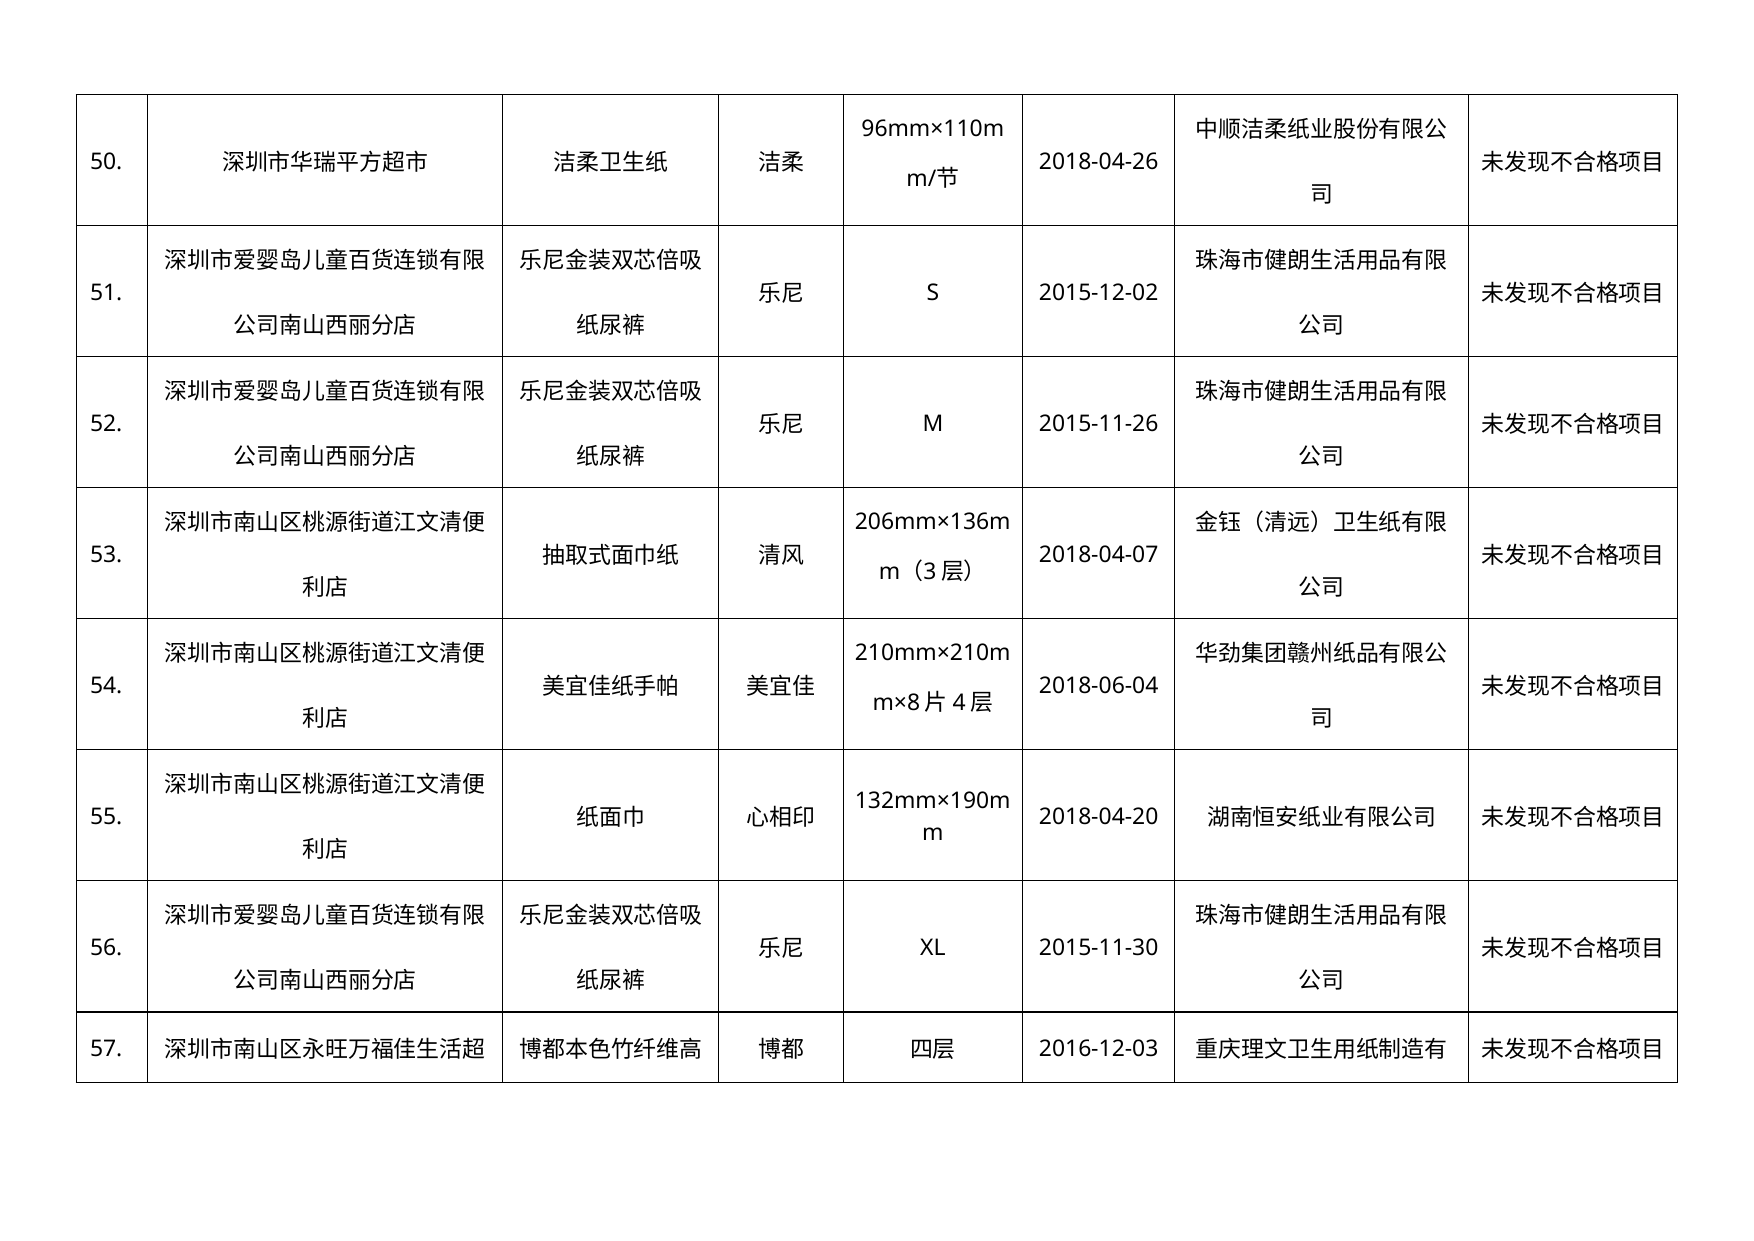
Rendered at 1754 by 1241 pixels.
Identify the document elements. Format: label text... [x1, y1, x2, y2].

table_cell 206mm×136mm（3层） [844, 488, 1022, 618]
table_cell 重庆理文卫生用纸制造有限公司 [1175, 1013, 1468, 1082]
table_cell S [844, 226, 1022, 356]
table_cell 未发现不合格项目 [1469, 750, 1677, 880]
table_cell 2015-12-02 [1023, 226, 1174, 356]
table_cell XL [844, 881, 1022, 1011]
table_cell 博都 [719, 1013, 843, 1082]
table_cell [77, 357, 147, 487]
table_cell 美宜佳纸手帕 [503, 619, 718, 749]
table_cell 乐尼金装双芯倍吸纸尿裤 [503, 226, 718, 356]
table_cell 未发现不合格项目 [1469, 488, 1677, 618]
table_cell [77, 488, 147, 618]
table_cell 博都本色竹纤维高档迷你纸手帕 [503, 1013, 718, 1082]
table_cell [77, 619, 147, 749]
table_cell 210mm×210mm×8片 4层 [844, 619, 1022, 749]
table_cell 2018-04-07 [1023, 488, 1174, 618]
table_cell 深圳市南山区桃源街道江文清便利店 [148, 619, 502, 749]
table_cell 未发现不合格项目 [1469, 881, 1677, 1011]
table_cell 深圳市华瑞平方超市 [148, 95, 502, 225]
table_cell [77, 750, 147, 880]
table_cell 湖南恒安纸业有限公司 [1175, 750, 1468, 880]
table_cell 深圳市南山区桃源街道江文清便利店 [148, 488, 502, 618]
table_cell 未发现不合格项目 [1469, 95, 1677, 225]
table_cell 洁柔 [719, 95, 843, 225]
table_cell 未发现不合格项目 [1469, 1013, 1677, 1082]
table_cell 2018-04-26 [1023, 95, 1174, 225]
table_cell 华劲集团赣州纸品有限公司 [1175, 619, 1468, 749]
table_cell 四层210mm×210mm/张 [844, 1013, 1022, 1082]
table_cell 珠海市健朗生活用品有限公司 [1175, 881, 1468, 1011]
table_cell 纸面巾 [503, 750, 718, 880]
table_cell [77, 226, 147, 356]
table_cell 深圳市南山区桃源街道江文清便利店 [148, 750, 502, 880]
table_cell 乐尼 [719, 226, 843, 356]
table_cell 乐尼金装双芯倍吸纸尿裤 [503, 881, 718, 1011]
table_cell 中顺洁柔纸业股份有限公司 [1175, 95, 1468, 225]
table_cell 美宜佳 [719, 619, 843, 749]
table_cell 96mm×110mm/节 [844, 95, 1022, 225]
table_cell 2018-06-04 [1023, 619, 1174, 749]
table_cell 珠海市健朗生活用品有限公司 [1175, 357, 1468, 487]
table_cell 未发现不合格项目 [1469, 619, 1677, 749]
table_cell 2015-11-26 [1023, 357, 1174, 487]
table_cell 深圳市爱婴岛儿童百货连锁有限公司南山西丽分店 [148, 881, 502, 1011]
table_cell 2016-12-03 [1023, 1013, 1174, 1082]
table_cell 金钰（清远）卫生纸有限公司 [1175, 488, 1468, 618]
table_cell 心相印 [719, 750, 843, 880]
table_cell 深圳市爱婴岛儿童百货连锁有限公司南山西丽分店 [148, 357, 502, 487]
table_cell 132mm×190mm [844, 750, 1022, 880]
table_cell 抽取式面巾纸 [503, 488, 718, 618]
table_cell 深圳市南山区永旺万福佳生活超市 [148, 1013, 502, 1082]
table_cell 洁柔卫生纸 [503, 95, 718, 225]
table_cell 乐尼 [719, 881, 843, 1011]
table_cell 未发现不合格项目 [1469, 357, 1677, 487]
table_cell 乐尼 [719, 357, 843, 487]
table_cell 清风 [719, 488, 843, 618]
table_cell 乐尼金装双芯倍吸纸尿裤 [503, 357, 718, 487]
table_cell 未发现不合格项目 [1469, 226, 1677, 356]
table_cell 珠海市健朗生活用品有限公司 [1175, 226, 1468, 356]
table_cell M [844, 357, 1022, 487]
table_cell 2018-04-20 [1023, 750, 1174, 880]
table_cell 2015-11-30 [1023, 881, 1174, 1011]
table_cell [77, 881, 147, 1011]
table_cell 深圳市爱婴岛儿童百货连锁有限公司南山西丽分店 [148, 226, 502, 356]
table_cell [77, 95, 147, 225]
table_cell [77, 1013, 147, 1082]
